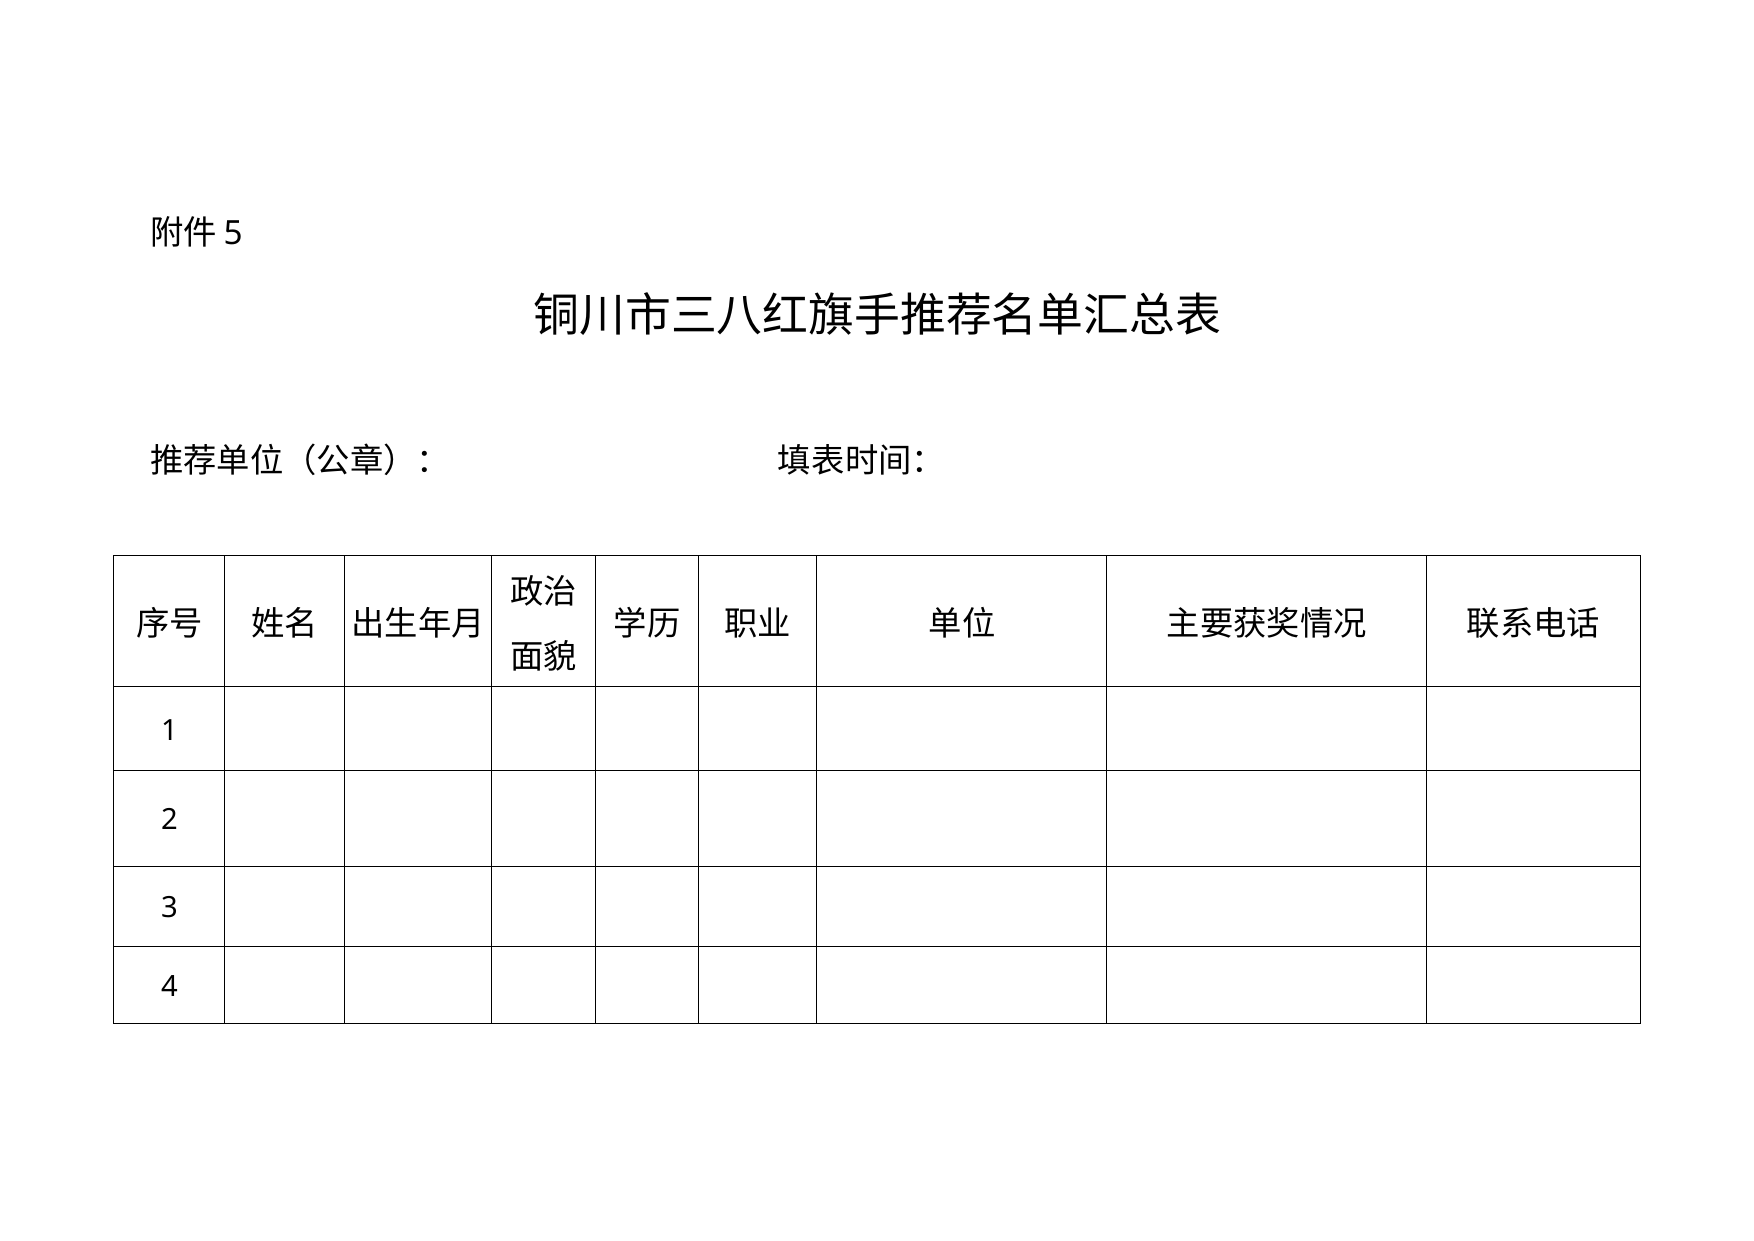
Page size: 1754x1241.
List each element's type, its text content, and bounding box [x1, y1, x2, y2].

table_cell [225, 947, 344, 1023]
table_cell [817, 947, 1106, 1023]
table_cell [596, 771, 698, 866]
table_cell [1427, 687, 1640, 770]
table_cell [225, 687, 344, 770]
table_cell 3 [114, 867, 224, 946]
table_cell [492, 947, 595, 1023]
table_header 职业 [699, 556, 816, 686]
table_cell [1427, 947, 1640, 1023]
table_header 序号 [114, 556, 224, 686]
text 铜川市三八红旗手推荐名单汇总表 [150, 263, 1604, 360]
table_header 政治 面貌 [492, 556, 595, 686]
table_cell [699, 687, 816, 770]
table_header 出生年月 [345, 556, 491, 686]
table_cell [699, 947, 816, 1023]
table_cell [345, 771, 491, 866]
table_cell 1 [114, 687, 224, 770]
table_cell [345, 947, 491, 1023]
table_cell [817, 771, 1106, 866]
table_cell [596, 867, 698, 946]
table_cell [1427, 771, 1640, 866]
table_cell [1107, 771, 1426, 866]
table_header 单位 [817, 556, 1106, 686]
table_cell [817, 687, 1106, 770]
text 推荐单位（公章）： 填表时间： [150, 425, 1604, 490]
table_header 学历 [596, 556, 698, 686]
table_cell [345, 687, 491, 770]
table_cell [225, 867, 344, 946]
table_cell [1427, 867, 1640, 946]
table_cell [492, 867, 595, 946]
table_cell [596, 687, 698, 770]
table_header 联系电话 [1427, 556, 1640, 686]
table_cell 4 [114, 947, 224, 1023]
table_cell [699, 867, 816, 946]
text 附件5 [150, 198, 1604, 263]
table_cell [492, 687, 595, 770]
table_cell [1107, 867, 1426, 946]
table_cell [225, 771, 344, 866]
table_cell [1107, 687, 1426, 770]
table_cell [492, 771, 595, 866]
table_header 姓名 [225, 556, 344, 686]
table_header 主要获奖情况 [1107, 556, 1426, 686]
table_cell [817, 867, 1106, 946]
table_cell 2 [114, 771, 224, 866]
table_cell [345, 867, 491, 946]
table_cell [1107, 947, 1426, 1023]
table_cell [596, 947, 698, 1023]
table_cell [699, 771, 816, 866]
